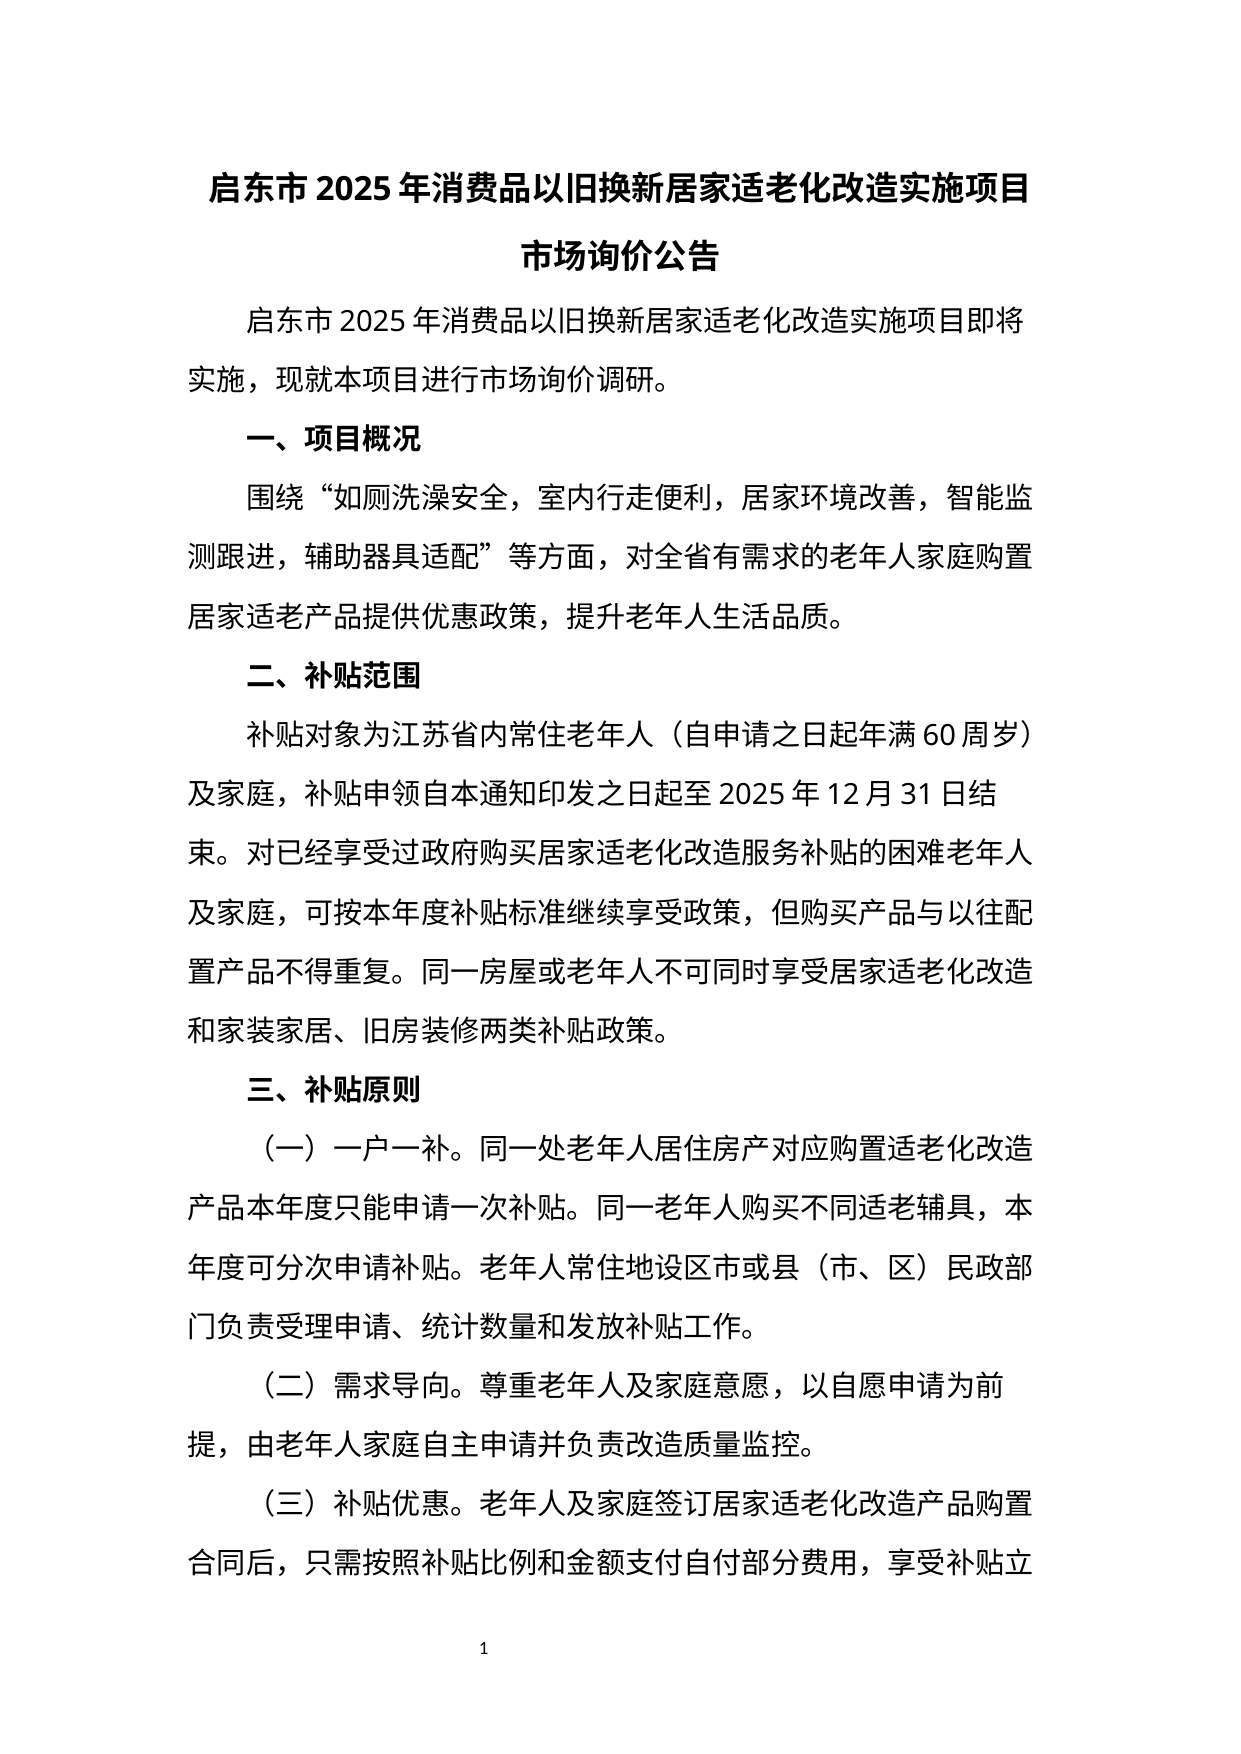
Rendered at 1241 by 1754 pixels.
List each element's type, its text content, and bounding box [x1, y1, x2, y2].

text 围绕“如厕洗澡安全，室内行走便利，居家环境改善，智能监测跟进，辅助器具适配”等方面，对全省有需求的老年人家庭购置居家适老产品提供优惠政策，提升老年人生活品质。 [187, 475, 1053, 636]
text 启东市2025年消费品以旧换新居家适老化改造实施项目即将实施，现就本项目进行市场询价调研。 [187, 297, 1053, 399]
text 市场询价公告 [187, 230, 1053, 278]
text 一、项目概况 [187, 416, 1053, 458]
text 启东市2025年消费品以旧换新居家适老化改造实施项目 [187, 162, 1053, 210]
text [187, 1481, 1053, 1582]
text （二）需求导向。尊重老年人及家庭意愿，以自愿申请为前提，由老年人家庭自主申请并负责改造质量监控。 [187, 1363, 1053, 1464]
text 二、补贴范围 [187, 652, 1053, 695]
text 补贴对象为江苏省内常住老年人（自申请之日起年满60周岁）及家庭，补贴申领自本通知印发之日起至2025年12月31日结束。对已经享受过政府购买居家适老化改造服务补贴的困难老年人及家庭，可按本年度补贴标准继续享受政策，但购买产品与以往配置产品不得重复。同一房屋或老年人不可同时享受居家适老化改造和家装家居、旧房装修两类补贴政策。 [187, 712, 1053, 1050]
text 三、补贴原则 [187, 1067, 1053, 1109]
text （一）一户一补。同一处老年人居住房产对应购置适老化改造产品本年度只能申请一次补贴。同一老年人购买不同适老辅具，本年度可分次申请补贴。老年人常住地设区市或县（市、区）民政部门负责受理申请、统计数量和发放补贴工作。 [187, 1126, 1053, 1346]
